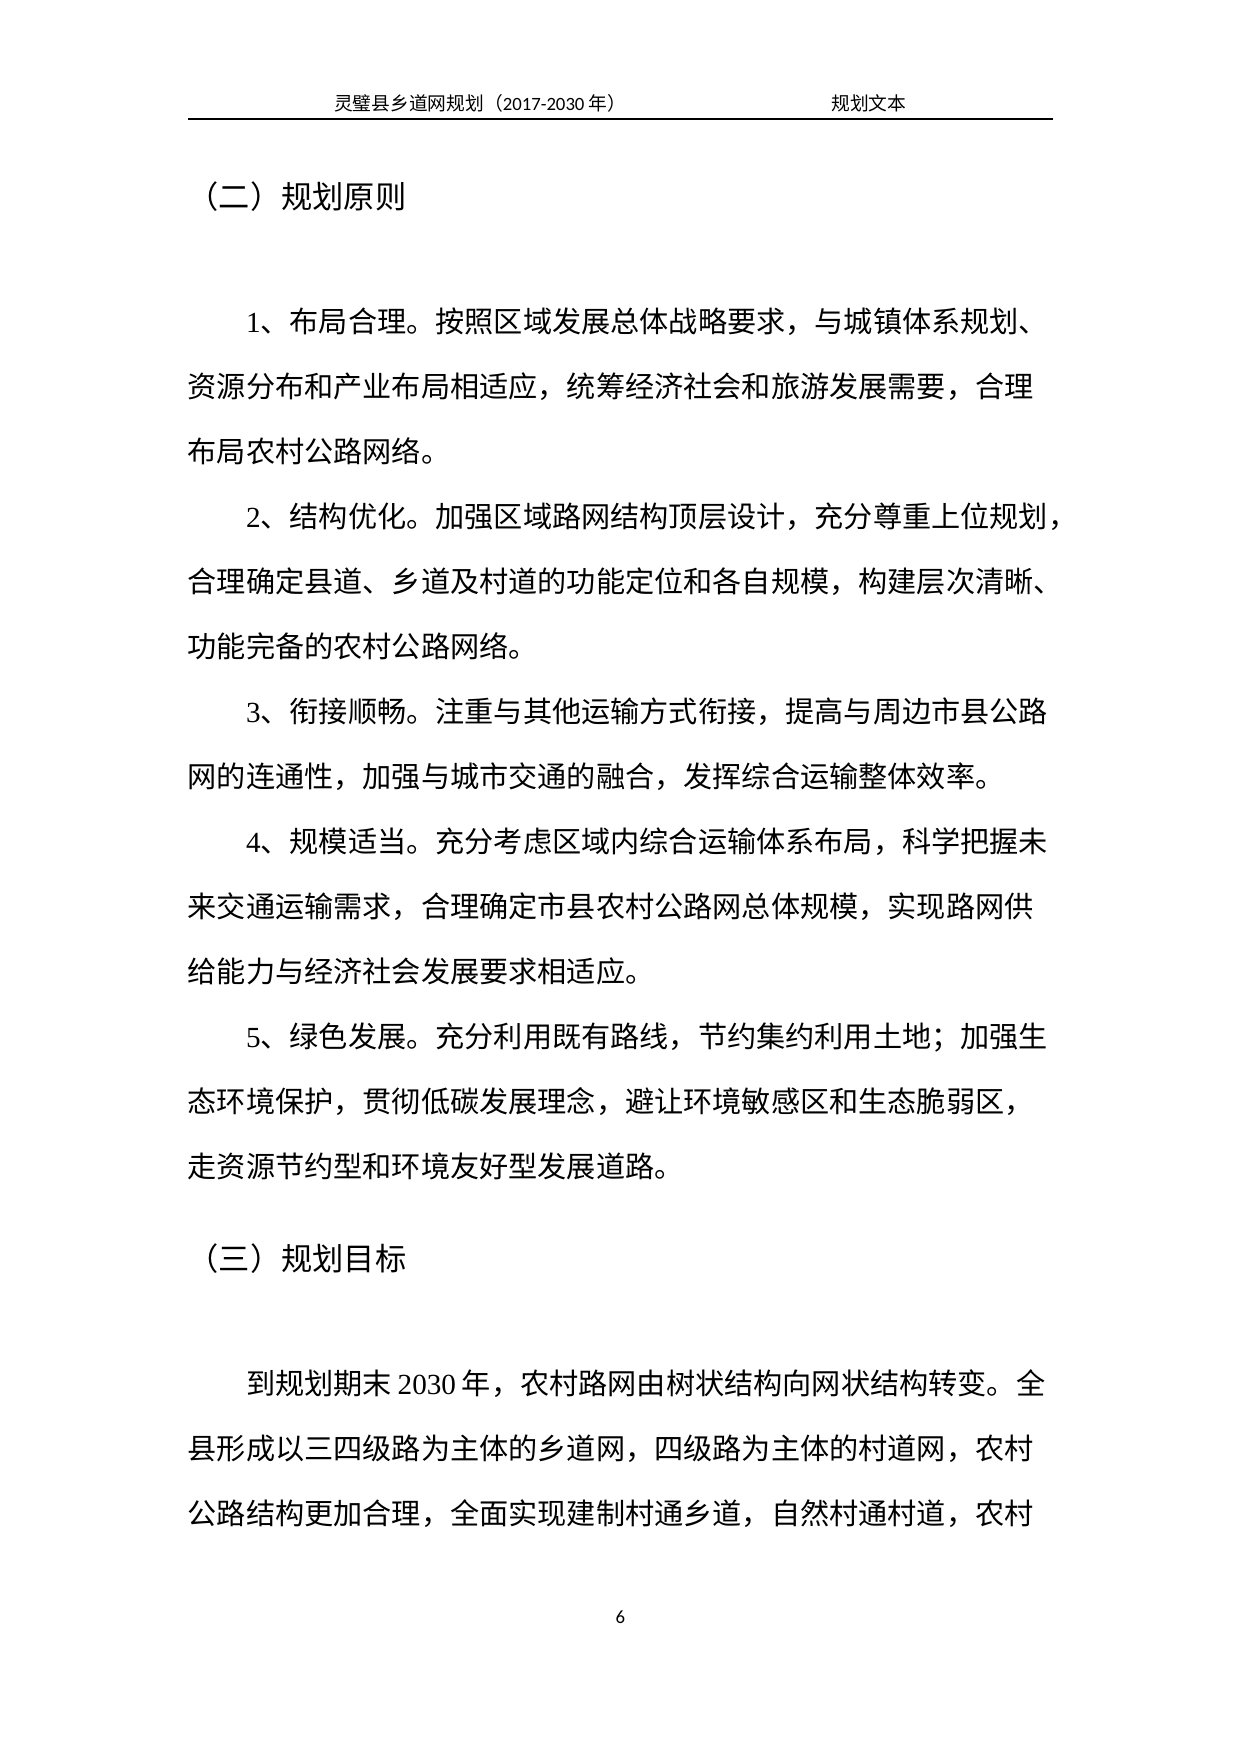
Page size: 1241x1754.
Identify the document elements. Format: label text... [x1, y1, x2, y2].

text 1、布局合理。按照区域发展总体战略要求，与城镇体系规划、资源分布和产业布局相适应，统筹经济社会和旅游发展需要，合理布局农村公路网络。 [187, 287, 1053, 482]
text 3、衔接顺畅。注重与其他运输方式衔接，提高与周边市县公路网的连通性，加强与城市交通的融合，发挥综合运输整体效率。 [187, 677, 1053, 807]
subtitle （三）规划目标 [187, 1224, 1053, 1289]
text 2、结构优化。加强区域路网结构顶层设计，充分尊重上位规划，合理确定县道、乡道及村道的功能定位和各自规模，构建层次清晰、功能完备的农村公路网络。 [187, 482, 1053, 677]
text 5、绿色发展。充分利用既有路线，节约集约利用土地；加强生态环境保护，贯彻低碳发展理念，避让环境敏感区和生态脆弱区，走资源节约型和环境友好型发展道路。 [187, 1002, 1053, 1197]
subtitle （二）规划原则 [187, 162, 1053, 227]
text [187, 1349, 1053, 1544]
text 4、规模适当。充分考虑区域内综合运输体系布局，科学把握未来交通运输需求，合理确定市县农村公路网总体规模，实现路网供给能力与经济社会发展要求相适应。 [187, 807, 1053, 1002]
